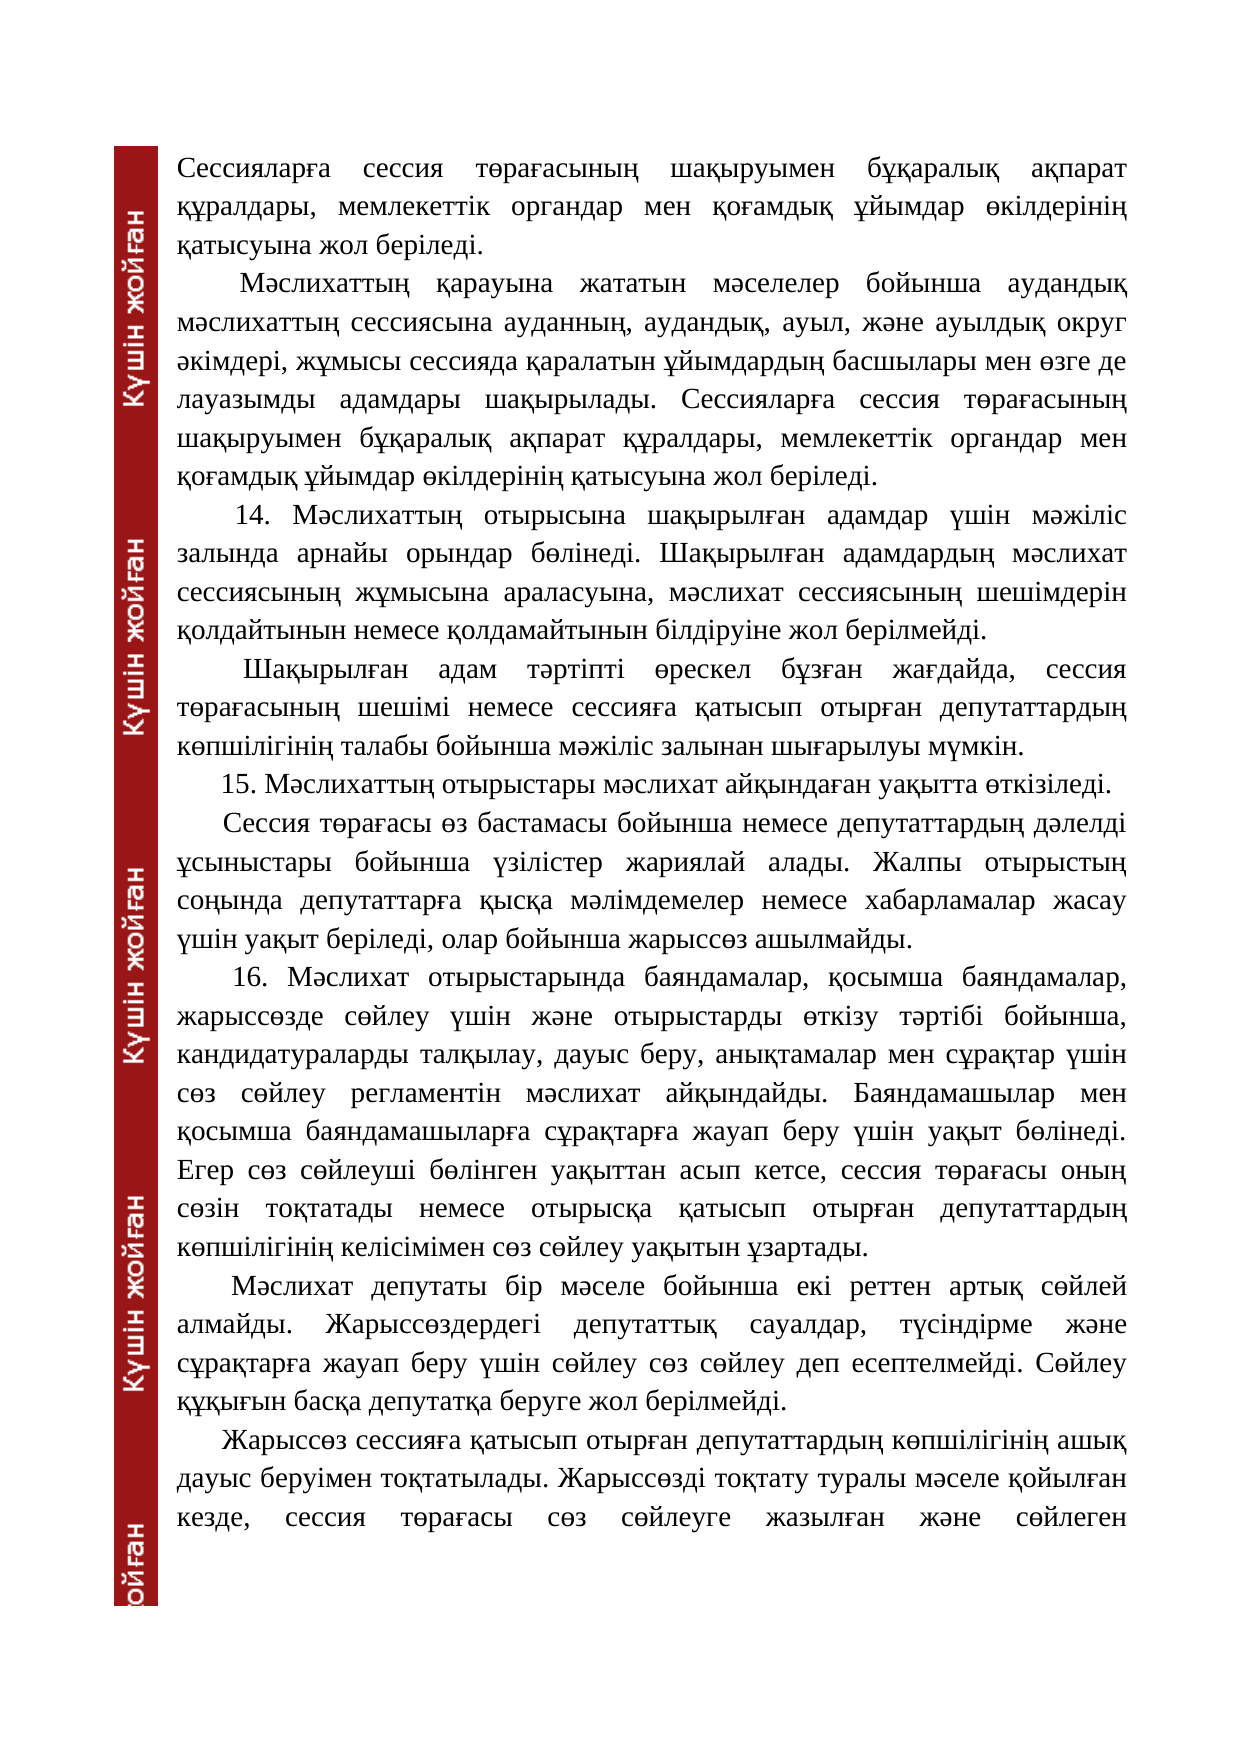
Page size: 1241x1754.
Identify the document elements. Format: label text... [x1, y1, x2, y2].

text 14. Мәслихаттың отырысына шақырылған адамдар үшін мәжіліс залында арнайы орындар бөлінеді. Шақырылған адамдардың мәслихат сессиясының жұмысына араласуына, мәслихат сессиясының шешімдерін қолдайтынын немесе қолдамайтынын білдіруіне жол берілмейді. [112, 497, 1128, 646]
picture [114, 261, 158, 266]
picture [114, 1417, 158, 1422]
picture [114, 954, 158, 959]
text Сессия төрағасы өз бастамасы бойынша немесе депутаттардың дәлелді ұсыныстары бойынша үзілістер жариялай алады. Жалпы отырыстың соңында депутаттарға қысқа мәлімдемелер немесе хабарламалар жасау үшін уақыт беріледі, олар бойынша жарыссөз ашылмайды. [112, 805, 1128, 954]
text Мәслихаттың қарауына жататын мәселелер бойынша аудандық мәслихаттың сессиясына ауданның, аудандық, ауыл, және ауылдық округ әкімдері, жұмысы сессияда қаралатын ұйымдардың басшылары мен өзге де лауазымды адамдары шақырылады. Сессияларға сессия төрағасының шақыруымен бұқаралық ақпарат құралдары, мемлекеттік органдар мен қоғамдық ұйымдар өкілдерінің қатысуына жол беріледі. [112, 266, 1128, 492]
text Мәслихат депутаты бір мәселе бойынша екі реттен артық сөйлей алмайды. Жарыссөздердегі депутаттық сауалдар, түсіндірме және сұрақтарға жауап беру үшін сөйлеу сөз сөйлеу деп есептелмейді. Сөйлеу құқығын басқа депутатқа беруге жол берілмейді. [112, 1268, 1128, 1417]
picture [114, 146, 158, 150]
text 15. Мәслихаттың отырыстары мәслихат айқындаған уақытта өткізіледі. [112, 767, 1128, 800]
picture [114, 492, 158, 497]
picture [114, 1263, 158, 1268]
picture [114, 800, 158, 805]
picture [114, 1532, 158, 1606]
text 16. Мәслихат отырыстарында баяндамалар, қосымша баяндамалар, жарыссөзде сөйлеу үшін және отырыстарды өткізу тәртібі бойынша, кандидатураларды талқылау, дауыс беру, анықтамалар мен сұрақтар үшін сөз сөйлеу регламентін мәслихат айқындайды. Баяндамашылар мен қосымша баяндамашыларға сұрақтарға жауап беру үшін уақыт бөлінеді. Егер сөз сөйлеуші бөлінген уақыттан асып кетсе, сессия төрағасы оның сөзін тоқтатады немесе отырысқа қатысып отырған депутаттардың көпшілігінің келісімімен сөз сөйлеу уақытын ұзартады. [112, 959, 1128, 1263]
picture [114, 646, 158, 651]
text Шақырылған адам тәртіпті өрескел бұзған жағдайда, сессия төрағасының шешімі немесе сессияға қатысып отырған депутаттардың көпшілігінің талабы бойынша мәжіліс залынан шығарылуы мүмкін. [112, 651, 1128, 762]
picture [114, 762, 158, 767]
